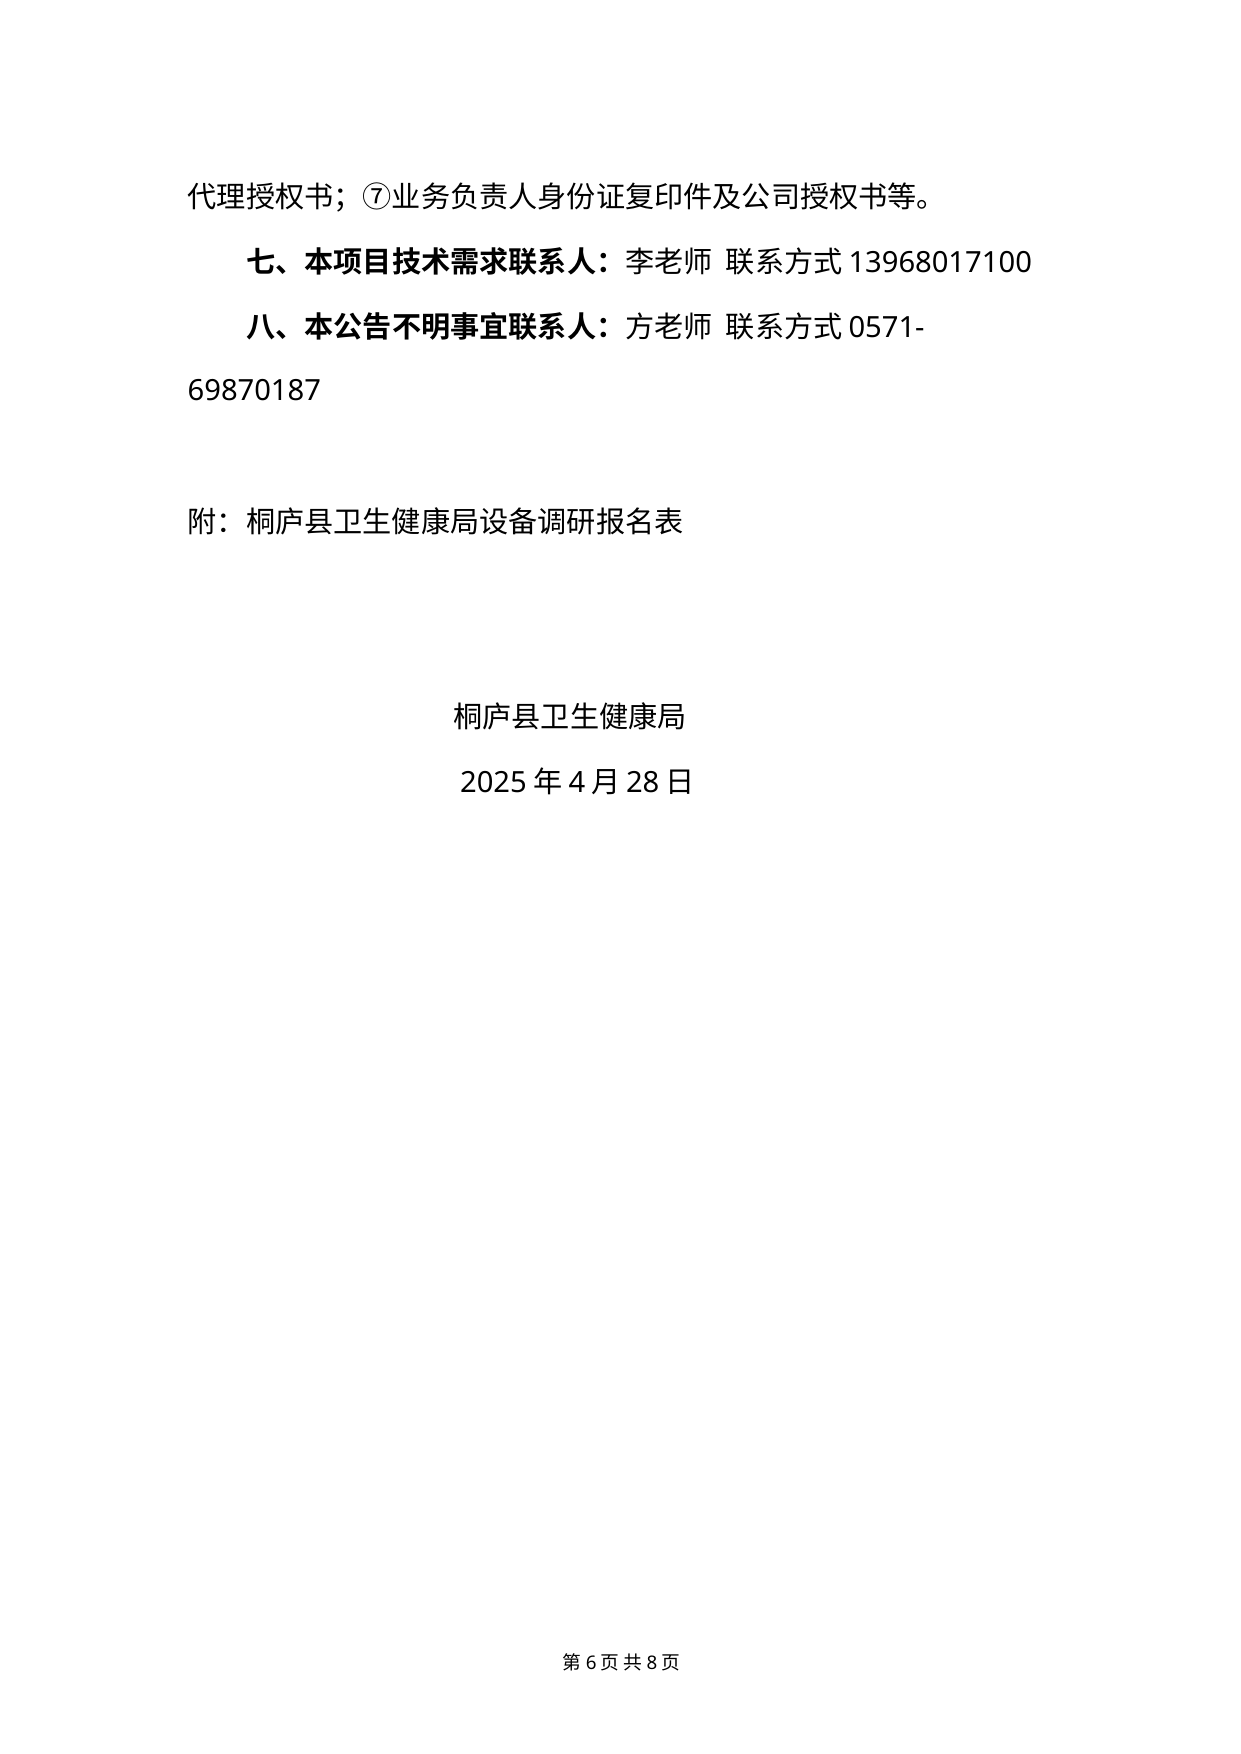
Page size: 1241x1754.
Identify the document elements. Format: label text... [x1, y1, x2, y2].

list 八、本公告不明事宜联系人：方老师 联系方式0571-69870187 [187, 292, 1053, 422]
list 七、本项目技术需求联系人：李老师 联系方式13968017100 [187, 227, 1053, 292]
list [187, 162, 1053, 227]
list 附：桐庐县卫生健康局设备调研报名表 [187, 487, 1053, 552]
list 2025年4月28日 [187, 747, 1053, 812]
list 桐庐县卫生健康局 [187, 682, 1053, 747]
